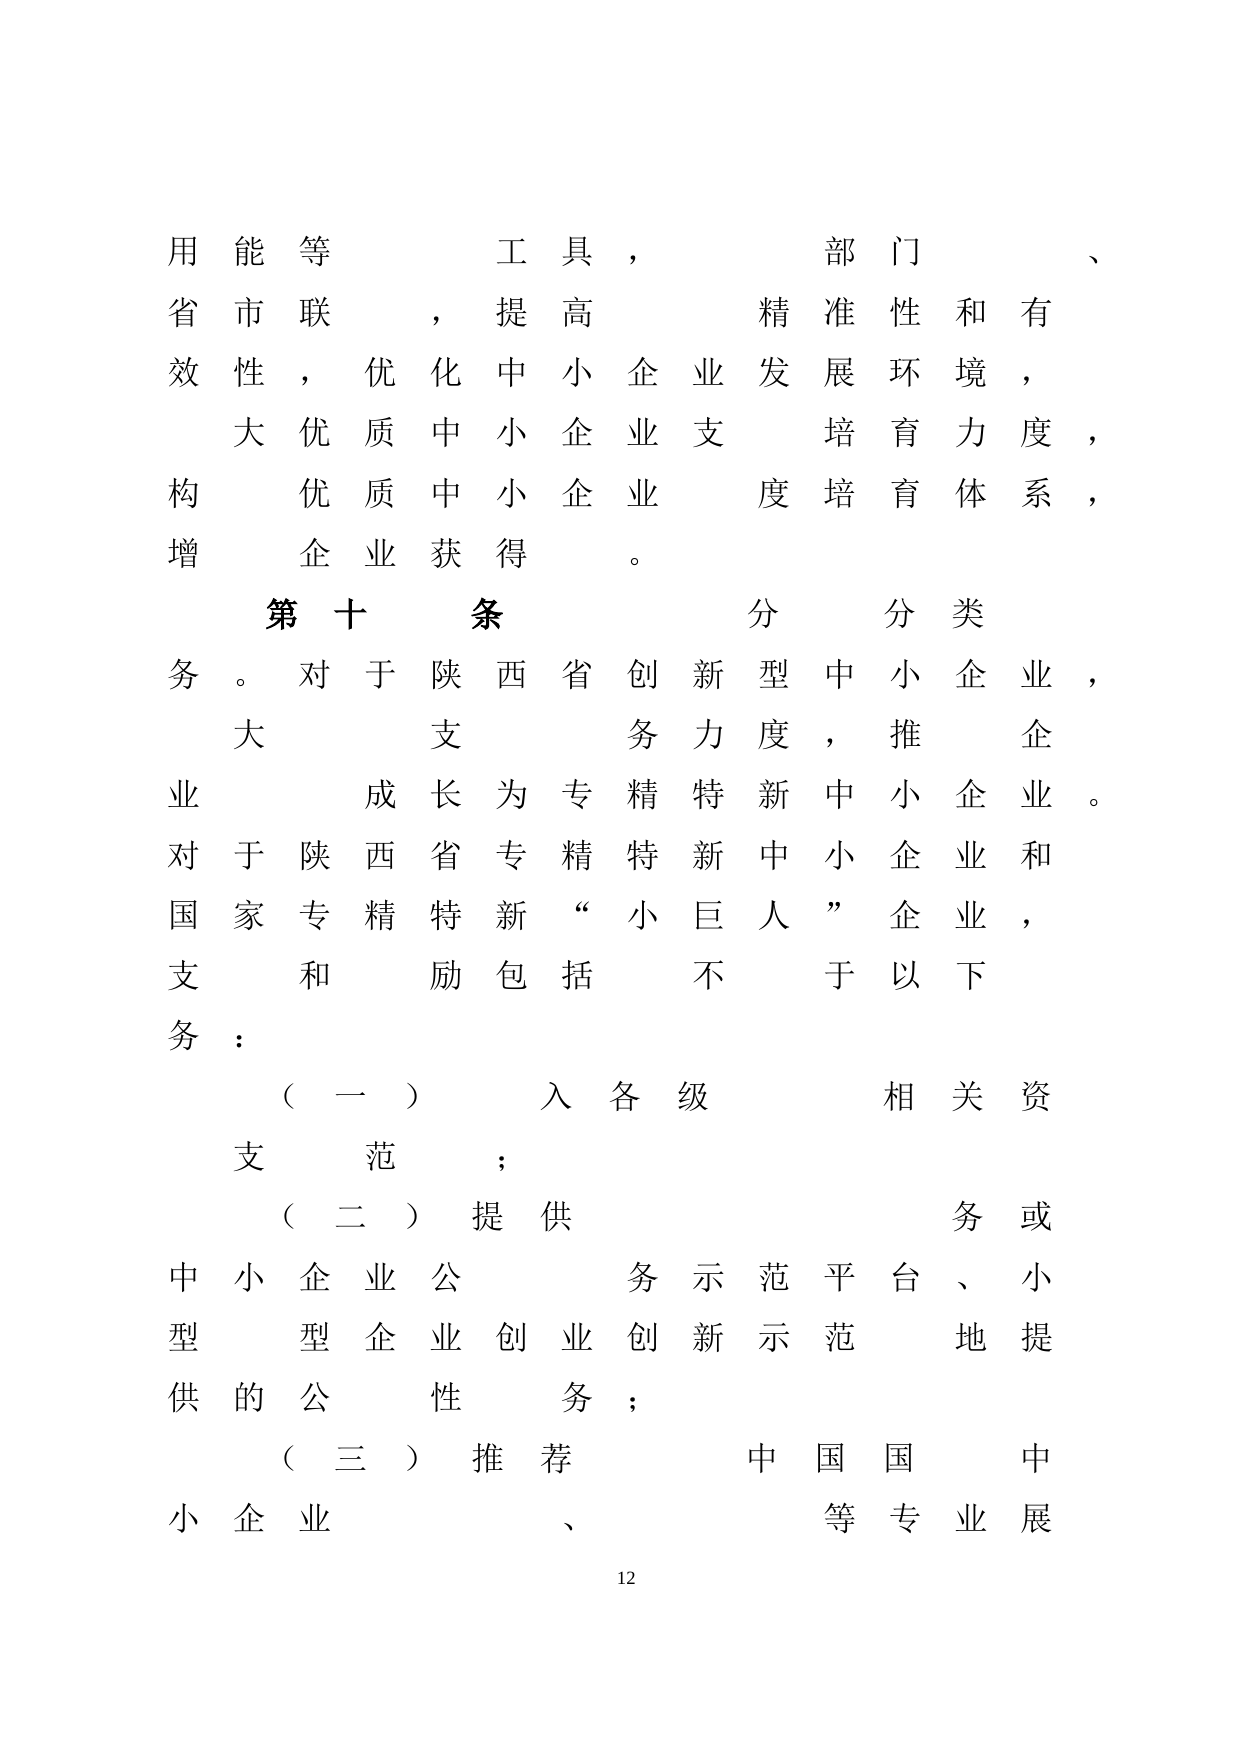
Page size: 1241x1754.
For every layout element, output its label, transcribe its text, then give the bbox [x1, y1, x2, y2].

text （一）纳入各级财政相关资金支持范围； [167, 1064, 1085, 1184]
text 第十九条 加强分层分类服务。对于陕西省创新型中小企业，加大普惠支持服务力度，推动企业加快成长为专精特新中小企业。对于陕西省专精特新中小企业和国家专精特新“小巨人”企业，支持和鼓励包括但不限于以下服务： [167, 581, 1085, 1064]
text （二）提供政府购买服务或中小企业公共服务示范平台、小型微型企业创业创新示范基地提供的公益性服务； [167, 1184, 1085, 1426]
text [167, 1426, 1085, 1546]
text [167, 219, 1085, 581]
